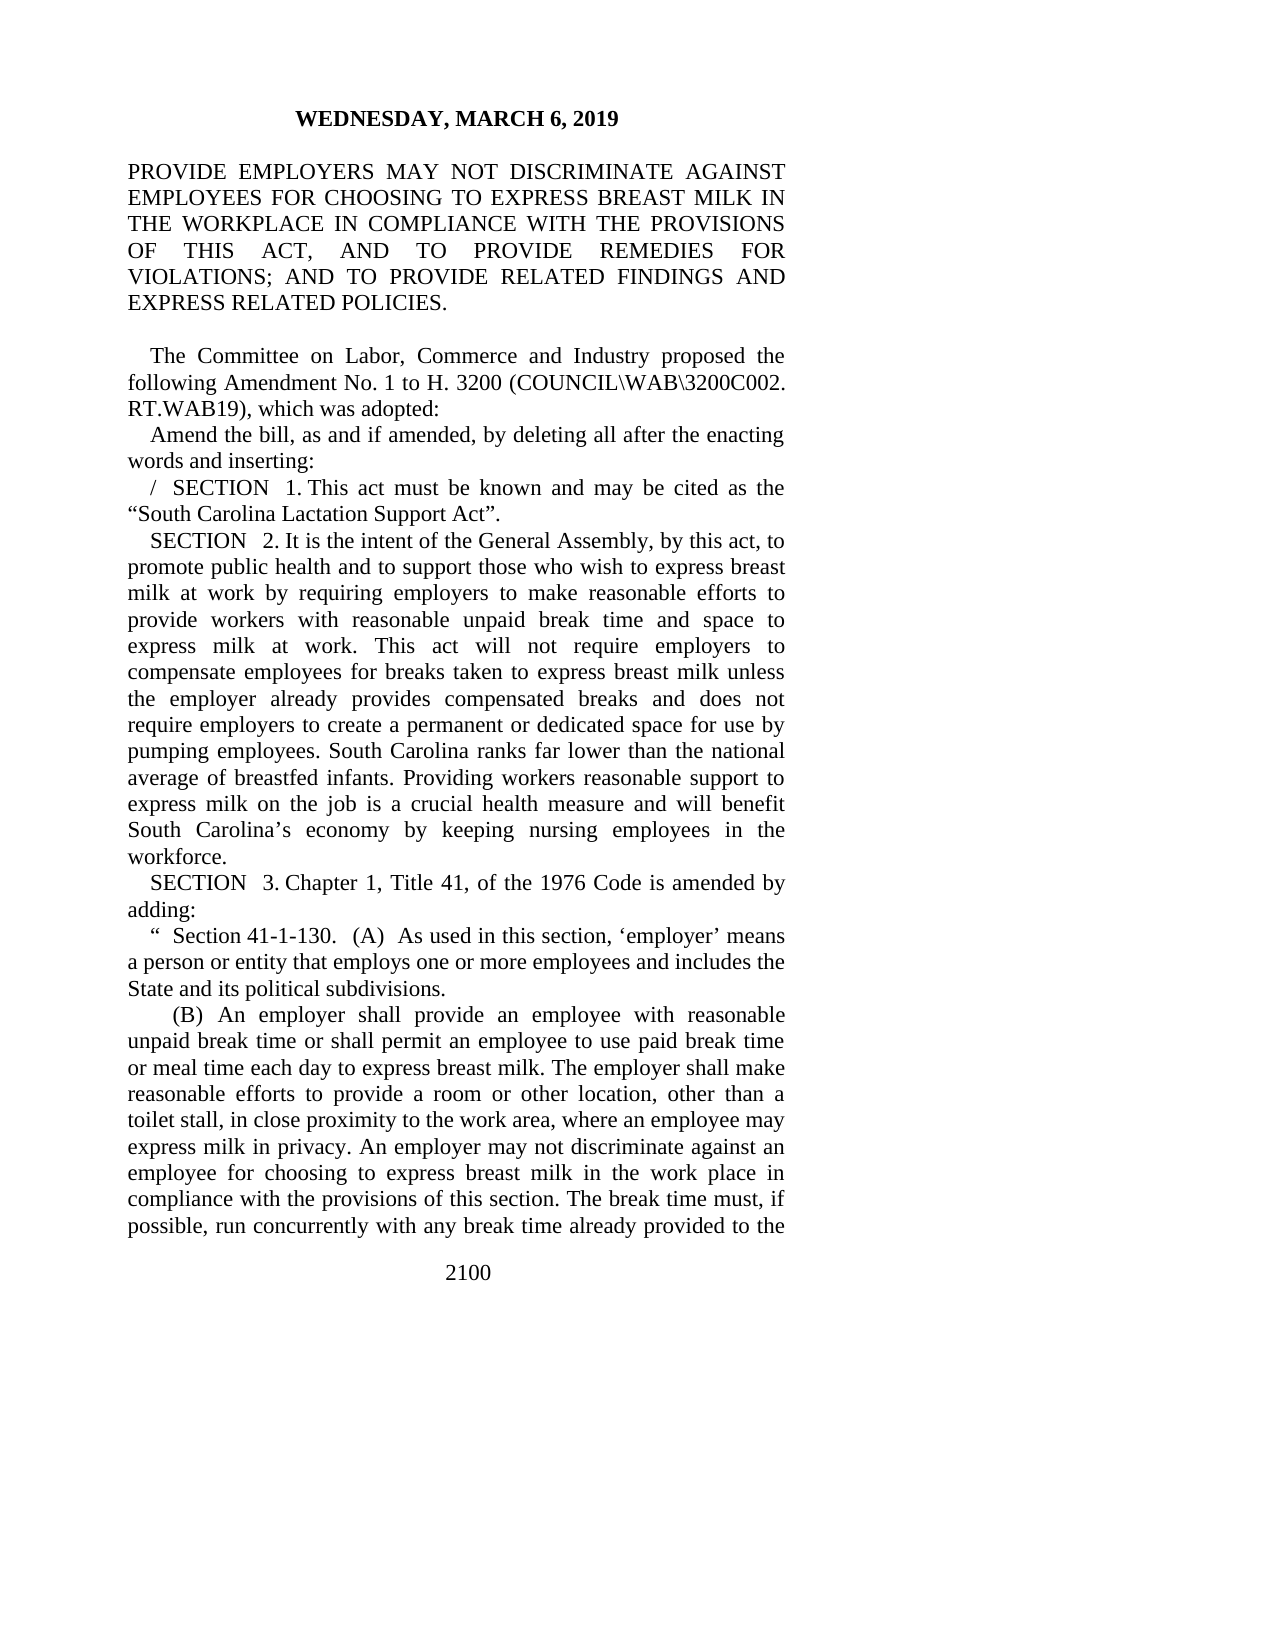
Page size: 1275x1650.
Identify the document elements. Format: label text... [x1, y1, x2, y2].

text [127, 158, 786, 316]
text Amend the bill, as and if amended, by deleting all after the enacting words and inserting: [127, 421, 786, 474]
text “ Section 41-1-130. (A) As used in this section, ‘employer’ means a person or entity that employs one or more employees and includes the State and its political subdivisions. [127, 922, 786, 1001]
text SECTION 2. It is the intent of the General Assembly, by this act, to promote public health and to support those who wish to express breast milk at work by requiring employers to make reasonable efforts to provide workers with reasonable unpaid break time and space to express milk at work. This act will not require employers to compensate employees for breaks taken to express breast milk unless the employer already provides compensated breaks and does not require employers to create a permanent or dedicated space for use by pumping employees. South Carolina ranks far lower than the national average of breastfed infants. Providing workers reasonable support to express milk on the job is a crucial health measure and will benefit South Carolina’s economy by keeping nursing employees in the workforce. [127, 527, 786, 869]
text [127, 1001, 786, 1238]
text SECTION 3. Chapter 1, Title 41, of the 1976 Code is amended by adding: [127, 869, 786, 922]
text / SECTION 1. This act must be known and may be cited as the “South Carolina Lactation Support Act”. [127, 474, 786, 527]
text The Committee on Labor, Commerce and Industry proposed the following Amendment No. 1 to H. 3200 (COUNCIL\WAB\3200C002. RT.WAB19), which was adopted: [127, 342, 786, 421]
